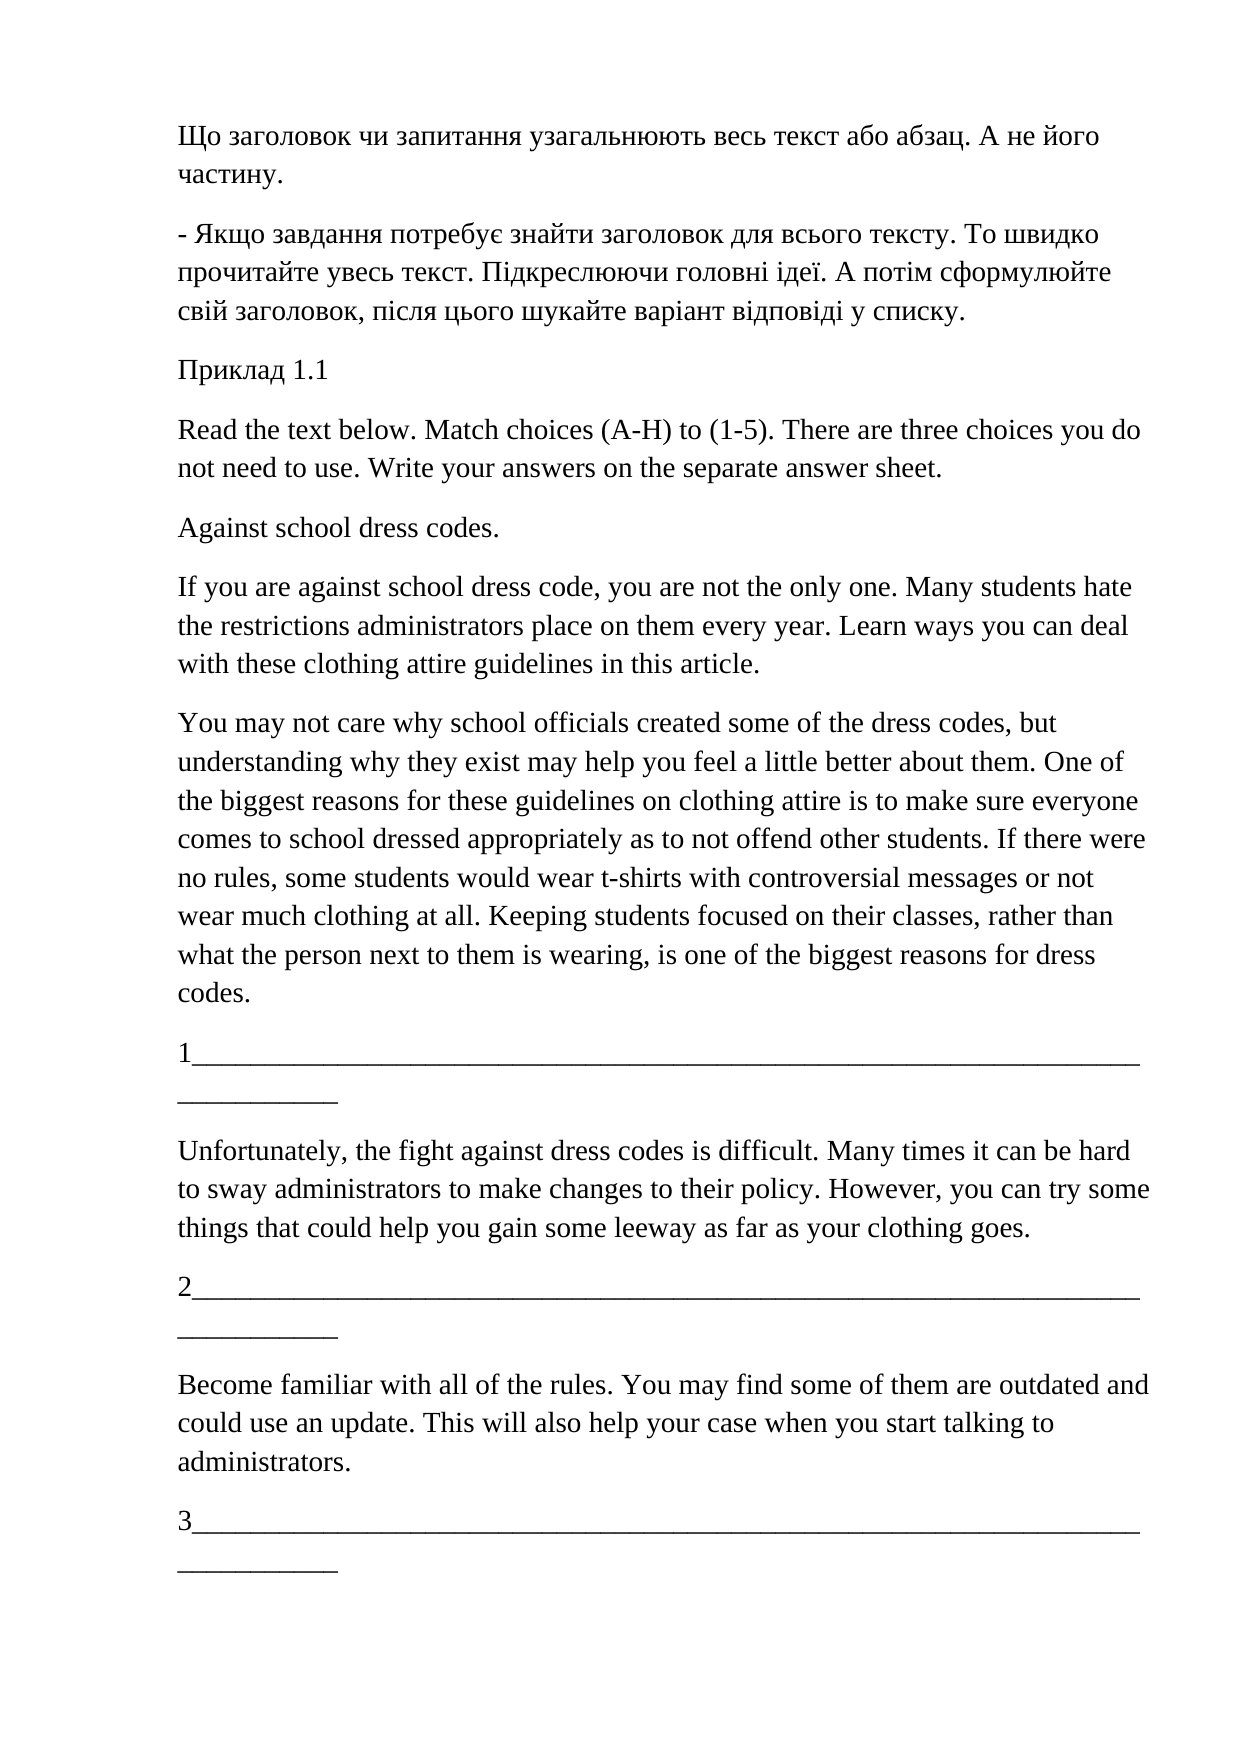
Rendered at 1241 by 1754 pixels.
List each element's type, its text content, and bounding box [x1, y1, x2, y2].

text Read the text below. Match choices (A-H) to (1-5). There are three choices you do not need to use. Write your answers on the separate answer sheet. [177, 412, 1152, 484]
text If you are against school dress code, you are not the only one. Many students hate the restrictions administrators place on them every year. Learn ways you can deal with these clothing attire guidelines in this article. [177, 569, 1152, 680]
text Against school dress codes. [177, 510, 1152, 543]
text - Якщо завдання потребує знайти заголовок для всього тексту. То швидко прочитайте увесь текст. Підкреслюючи головні ідеї. А потім сформулюйте свій заголовок, після цього шукайте варіант відповіді у списку. [177, 216, 1152, 327]
text Приклад 1.1 [177, 352, 1152, 386]
text You may not care why school officials created some of the dress codes, but understanding why they exist may help you feel a little better about them. One of the biggest reasons for these guidelines on clothing attire is to make sure everyone comes to school dressed appropriately as to not offend other students. If there were no rules, some students would wear t-shirts with controversial messages or not wear much clothing at all. Keeping students focused on their classes, rather than what the person next to them is wearing, is one of the biggest reasons for dress codes. [177, 706, 1152, 1009]
text 3____________________________________________________________________________ [177, 1503, 1152, 1576]
text Become familiar with all of the rules. You may find some of them are outdated and could use an update. This will also help your case when you start talking to administrators. [177, 1367, 1152, 1478]
text 2____________________________________________________________________________ [177, 1269, 1152, 1341]
text 1____________________________________________________________________________ [177, 1035, 1152, 1107]
text Unfortunately, the fight against dress codes is difficult. Many times it can be hard to sway administrators to make changes to their policy. However, you can try some things that could help you gain some leeway as far as your clothing goes. [177, 1133, 1152, 1243]
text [177, 118, 1152, 190]
